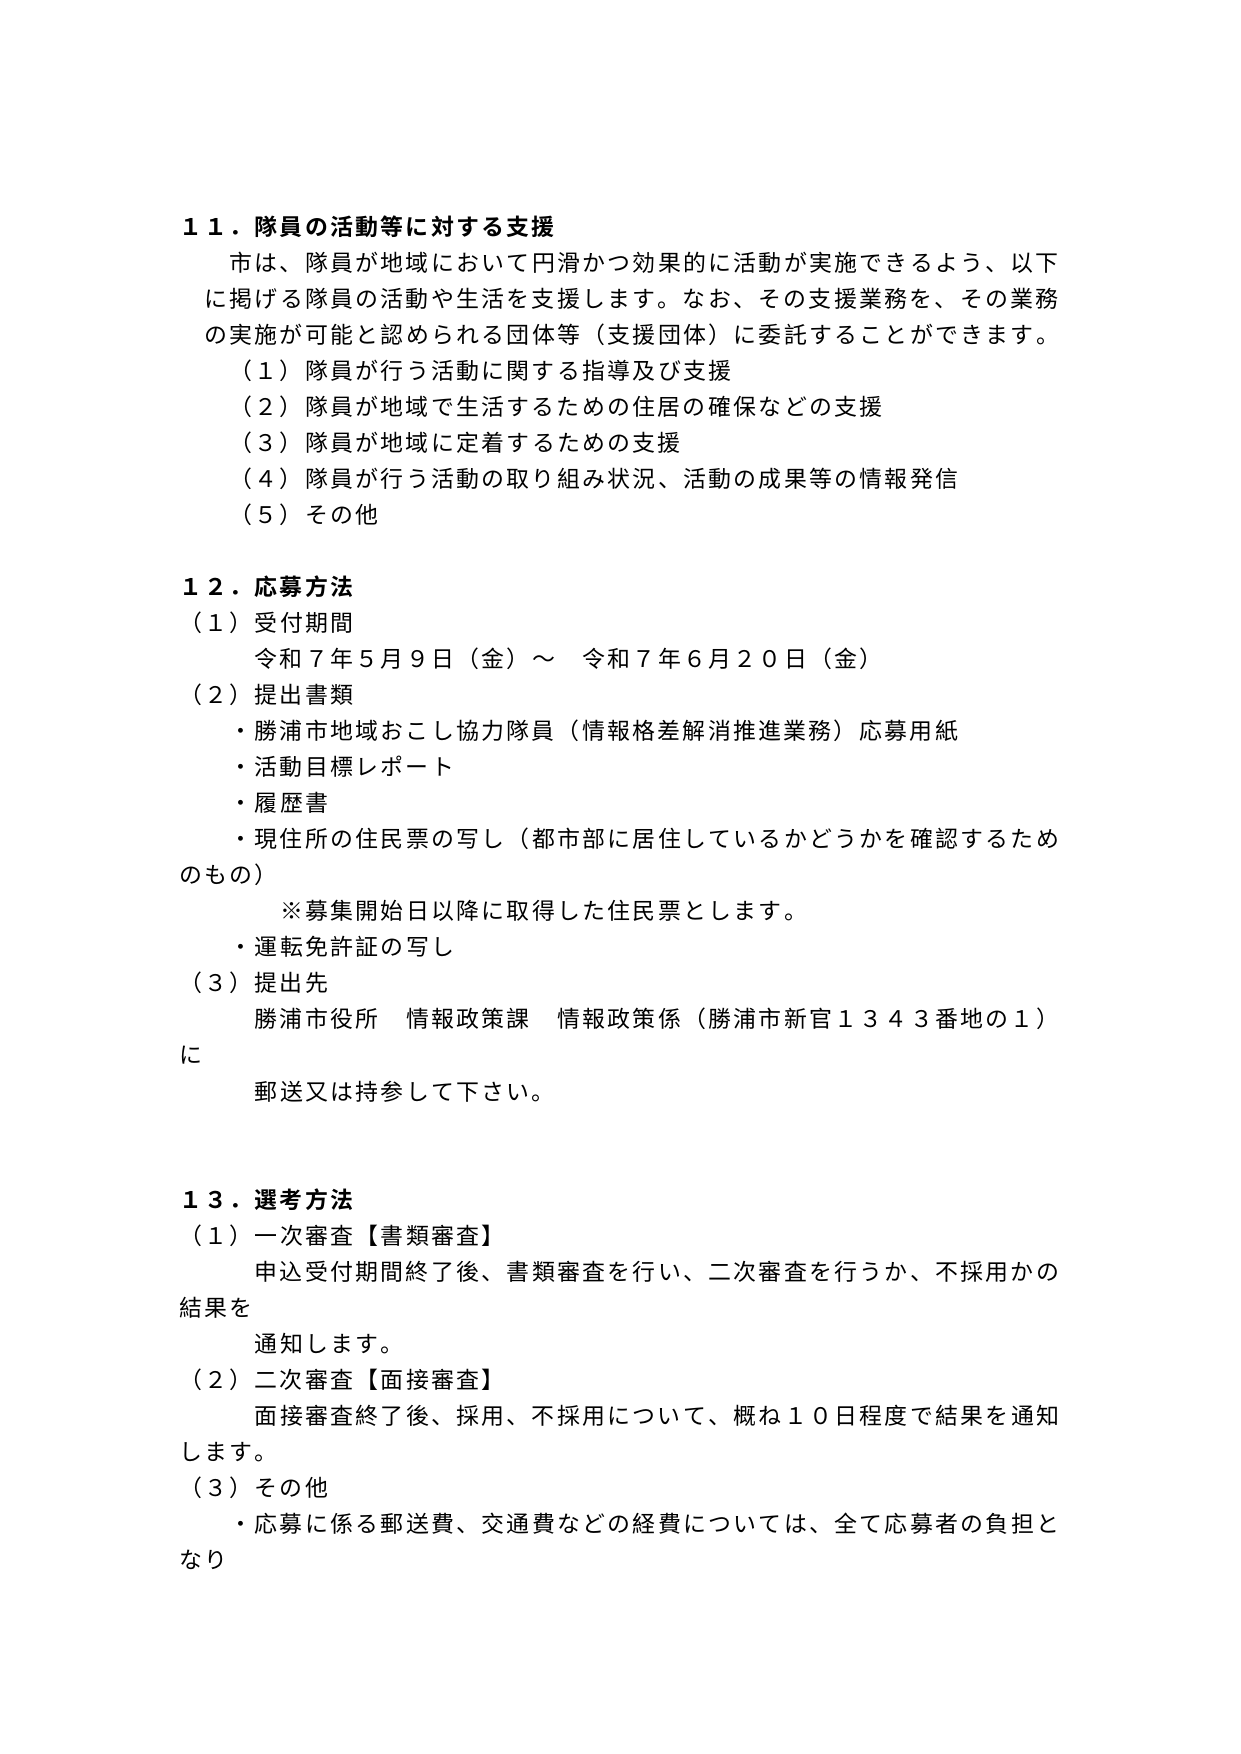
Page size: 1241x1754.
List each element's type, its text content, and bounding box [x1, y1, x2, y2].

text ・応募に係る郵送費、交通費などの経費については、全て応募者の負担となり [179, 1504, 1061, 1577]
text １３．選考方法 [179, 1180, 1061, 1216]
text １２．応募方法 [179, 567, 1061, 603]
text （１）一次審査【書類審査】 [179, 1216, 1061, 1252]
text ※募集開始日以降に取得した住民票とします。 [179, 892, 1061, 928]
text ・履歴書 [179, 784, 1061, 820]
text （２）二次審査【面接審査】 [179, 1360, 1061, 1396]
text （５）その他 [179, 495, 1061, 531]
text 郵送又は持参して下さい。 [179, 1072, 1061, 1108]
text ・活動目標レポート [179, 748, 1061, 784]
text （１）受付期間 [179, 603, 1061, 639]
text 市は、隊員が地域において円滑かつ効果的に活動が実施できるよう、以下に掲げる隊員の活動や生活を支援します。なお、その支援業務を、その業務の実施が可能と認められる団体等（支援団体）に委託することができます。 [179, 243, 1061, 351]
text 通知します。 [179, 1324, 1061, 1360]
text （３）隊員が地域に定着するための支援 [179, 423, 1061, 459]
text 申込受付期間終了後、書類審査を行い、二次審査を行うか、不採用かの結果を [179, 1252, 1061, 1324]
text 面接審査終了後、採用、不採用について、概ね１０日程度で結果を通知します。 [179, 1396, 1061, 1468]
text （３）提出先 [179, 964, 1061, 1000]
text ・現住所の住民票の写し（都市部に居住しているかどうかを確認するためのもの） [179, 820, 1061, 892]
text （４）隊員が行う活動の取り組み状況、活動の成果等の情報発信 [179, 459, 1061, 495]
text ・運転免許証の写し [179, 928, 1061, 964]
text 勝浦市役所 情報政策課 情報政策係（勝浦市新官１３４３番地の１）に [179, 1000, 1061, 1072]
text （１）隊員が行う活動に関する指導及び支援 [179, 351, 1061, 387]
text １１．隊員の活動等に対する支援 [179, 207, 1061, 243]
text （２）隊員が地域で生活するための住居の確保などの支援 [179, 387, 1061, 423]
text ・勝浦市地域おこし協力隊員（情報格差解消推進業務）応募用紙 [179, 712, 1061, 748]
text （３）その他 [179, 1468, 1061, 1504]
text 令和７年５月９日（金）～ 令和７年６月２０日（金） [179, 639, 1061, 676]
text （２）提出書類 [179, 676, 1061, 712]
